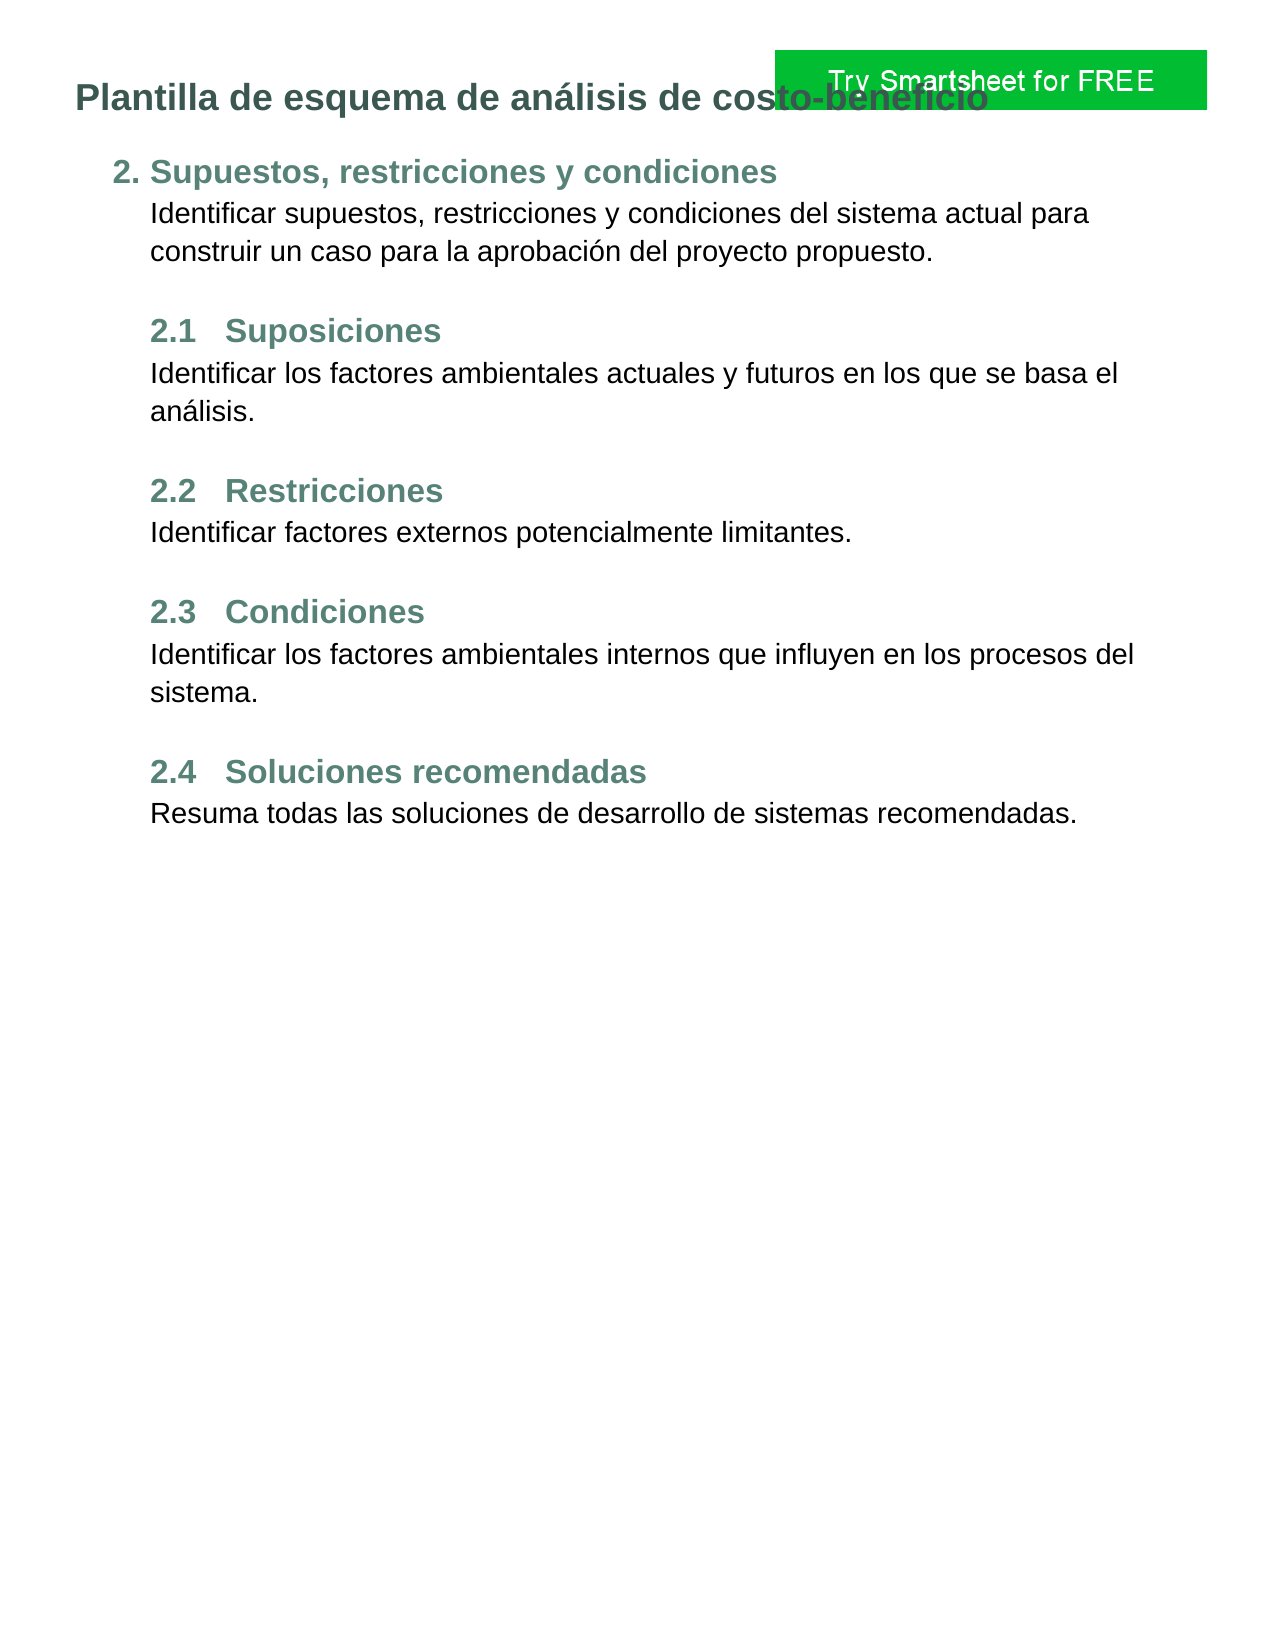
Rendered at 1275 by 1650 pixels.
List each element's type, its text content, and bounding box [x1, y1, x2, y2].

list Resuma todas las soluciones de desarrollo de sistemas recomendadas. [150, 796, 1200, 830]
picture [775, 50, 1208, 110]
list Restricciones [150, 471, 1200, 510]
list Identificar supuestos, restricciones y condiciones del sistema actual para construir un caso para la aprobación del proyecto propuesto. [150, 196, 1200, 268]
picture [876, 94, 883, 110]
list Suposiciones [150, 311, 1200, 350]
list Identificar factores externos potencialmente limitantes. [150, 515, 1200, 549]
list Identificar los factores ambientales actuales y futuros en los que se basa el análisis. [150, 356, 1200, 428]
list Supuestos, restricciones y condiciones [112, 152, 1200, 190]
list Identificar los factores ambientales internos que influyen en los procesos del sistema. [150, 637, 1200, 709]
picture [832, 94, 840, 107]
picture [854, 93, 862, 98]
picture [973, 93, 982, 107]
picture [796, 93, 805, 107]
list Soluciones recomendadas [150, 752, 1200, 791]
list Condiciones [150, 592, 1200, 631]
picture [898, 93, 906, 98]
